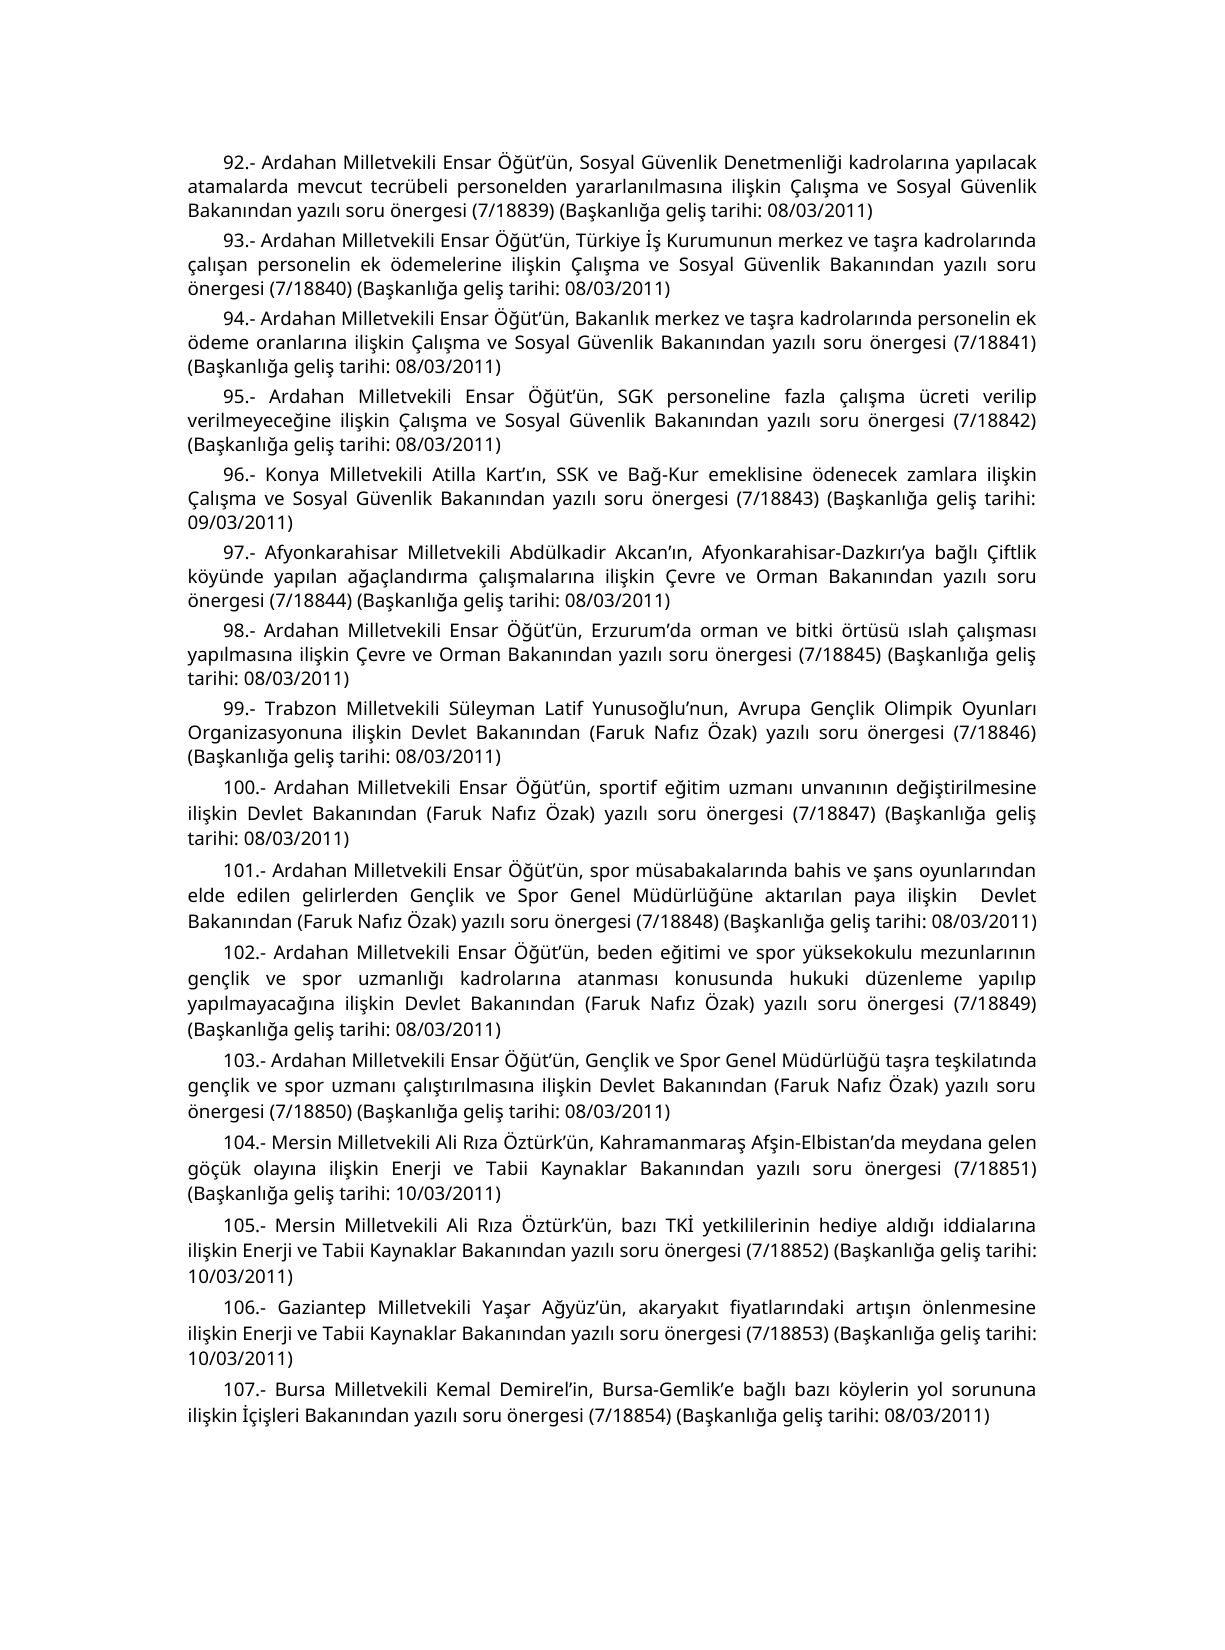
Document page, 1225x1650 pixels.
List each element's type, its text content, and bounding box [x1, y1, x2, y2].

text 104.- Mersin Milletvekili Ali Rıza Öztürk’ün, Kahramanmaraş Afşin-Elbistan’da meydana gelen göçük olayına ilişkin Enerji ve Tabii Kaynaklar Bakanından yazılı soru önergesi (7/18851) (Başkanlığa geliş tarihi: 10/03/2011) [187, 1129, 1037, 1206]
text 98.- Ardahan Milletvekili Ensar Öğüt’ün, Erzurum’da orman ve bitki örtüsü ıslah çalışması yapılmasına ilişkin Çevre ve Orman Bakanından yazılı soru önergesi (7/18845) (Başkanlığa geliş tarihi: 08/03/2011) [187, 618, 1037, 690]
text 93.- Ardahan Milletvekili Ensar Öğüt’ün, Türkiye İş Kurumunun merkez ve taşra kadrolarında çalışan personelin ek ödemelerine ilişkin Çalışma ve Sosyal Güvenlik Bakanından yazılı soru önergesi (7/18840) (Başkanlığa geliş tarihi: 08/03/2011) [187, 228, 1037, 300]
text 106.- Gaziantep Milletvekili Yaşar Ağyüz’ün, akaryakıt fiyatlarındaki artışın önlenmesine ilişkin Enerji ve Tabii Kaynaklar Bakanından yazılı soru önergesi (7/18853) (Başkanlığa geliş tarihi: 10/03/2011) [187, 1294, 1037, 1371]
text 95.- Ardahan Milletvekili Ensar Öğüt’ün, SGK personeline fazla çalışma ücreti verilip verilmeyeceğine ilişkin Çalışma ve Sosyal Güvenlik Bakanından yazılı soru önergesi (7/18842) (Başkanlığa geliş tarihi: 08/03/2011) [187, 384, 1037, 456]
text 101.- Ardahan Milletvekili Ensar Öğüt’ün, spor müsabakalarında bahis ve şans oyunlarından elde edilen gelirlerden Gençlik ve Spor Genel Müdürlüğüne aktarılan paya ilişkin Devlet Bakanından (Faruk Nafız Özak) yazılı soru önergesi (7/18848) (Başkanlığa geliş tarihi: 08/03/2011) [187, 857, 1037, 933]
text 96.- Konya Milletvekili Atilla Kart’ın, SSK ve Bağ-Kur emeklisine ödenecek zamlara ilişkin Çalışma ve Sosyal Güvenlik Bakanından yazılı soru önergesi (7/18843) (Başkanlığa geliş tarihi: 09/03/2011) [187, 462, 1037, 534]
text 102.- Ardahan Milletvekili Ensar Öğüt’ün, beden eğitimi ve spor yüksekokulu mezunlarının gençlik ve spor uzmanlığı kadrolarına atanması konusunda hukuki düzenleme yapılıp yapılmayacağına ilişkin Devlet Bakanından (Faruk Nafız Özak) yazılı soru önergesi (7/18849) (Başkanlığa geliş tarihi: 08/03/2011) [187, 939, 1037, 1041]
text 97.- Afyonkarahisar Milletvekili Abdülkadir Akcan’ın, Afyonkarahisar-Dazkırı’ya bağlı Çiftlik köyünde yapılan ağaçlandırma çalışmalarına ilişkin Çevre ve Orman Bakanından yazılı soru önergesi (7/18844) (Başkanlığa geliş tarihi: 08/03/2011) [187, 540, 1037, 612]
text 103.- Ardahan Milletvekili Ensar Öğüt’ün, Gençlik ve Spor Genel Müdürlüğü taşra teşkilatında gençlik ve spor uzmanı çalıştırılmasına ilişkin Devlet Bakanından (Faruk Nafız Özak) yazılı soru önergesi (7/18850) (Başkanlığa geliş tarihi: 08/03/2011) [187, 1047, 1037, 1123]
text 107.- Bursa Milletvekili Kemal Demirel’in, Bursa-Gemlik’e bağlı bazı köylerin yol sorununa ilişkin İçişleri Bakanından yazılı soru önergesi (7/18854) (Başkanlığa geliş tarihi: 08/03/2011) [187, 1376, 1037, 1427]
text 99.- Trabzon Milletvekili Süleyman Latif Yunusoğlu’nun, Avrupa Gençlik Olimpik Oyunları Organizasyonuna ilişkin Devlet Bakanından (Faruk Nafız Özak) yazılı soru önergesi (7/18846) (Başkanlığa geliş tarihi: 08/03/2011) [187, 696, 1037, 768]
text 100.- Ardahan Milletvekili Ensar Öğüt’ün, sportif eğitim uzmanı unvanının değiştirilmesine ilişkin Devlet Bakanından (Faruk Nafız Özak) yazılı soru önergesi (7/18847) (Başkanlığa geliş tarihi: 08/03/2011) [187, 774, 1037, 851]
text 92.- Ardahan Milletvekili Ensar Öğüt’ün, Sosyal Güvenlik Denetmenliği kadrolarına yapılacak atamalarda mevcut tecrübeli personelden yararlanılmasına ilişkin Çalışma ve Sosyal Güvenlik Bakanından yazılı soru önergesi (7/18839) (Başkanlığa geliş tarihi: 08/03/2011) [187, 150, 1037, 222]
text 105.- Mersin Milletvekili Ali Rıza Öztürk’ün, bazı TKİ yetkililerinin hediye aldığı iddialarına ilişkin Enerji ve Tabii Kaynaklar Bakanından yazılı soru önergesi (7/18852) (Başkanlığa geliş tarihi: 10/03/2011) [187, 1212, 1037, 1288]
text 94.- Ardahan Milletvekili Ensar Öğüt’ün, Bakanlık merkez ve taşra kadrolarında personelin ek ödeme oranlarına ilişkin Çalışma ve Sosyal Güvenlik Bakanından yazılı soru önergesi (7/18841) (Başkanlığa geliş tarihi: 08/03/2011) [187, 306, 1037, 378]
